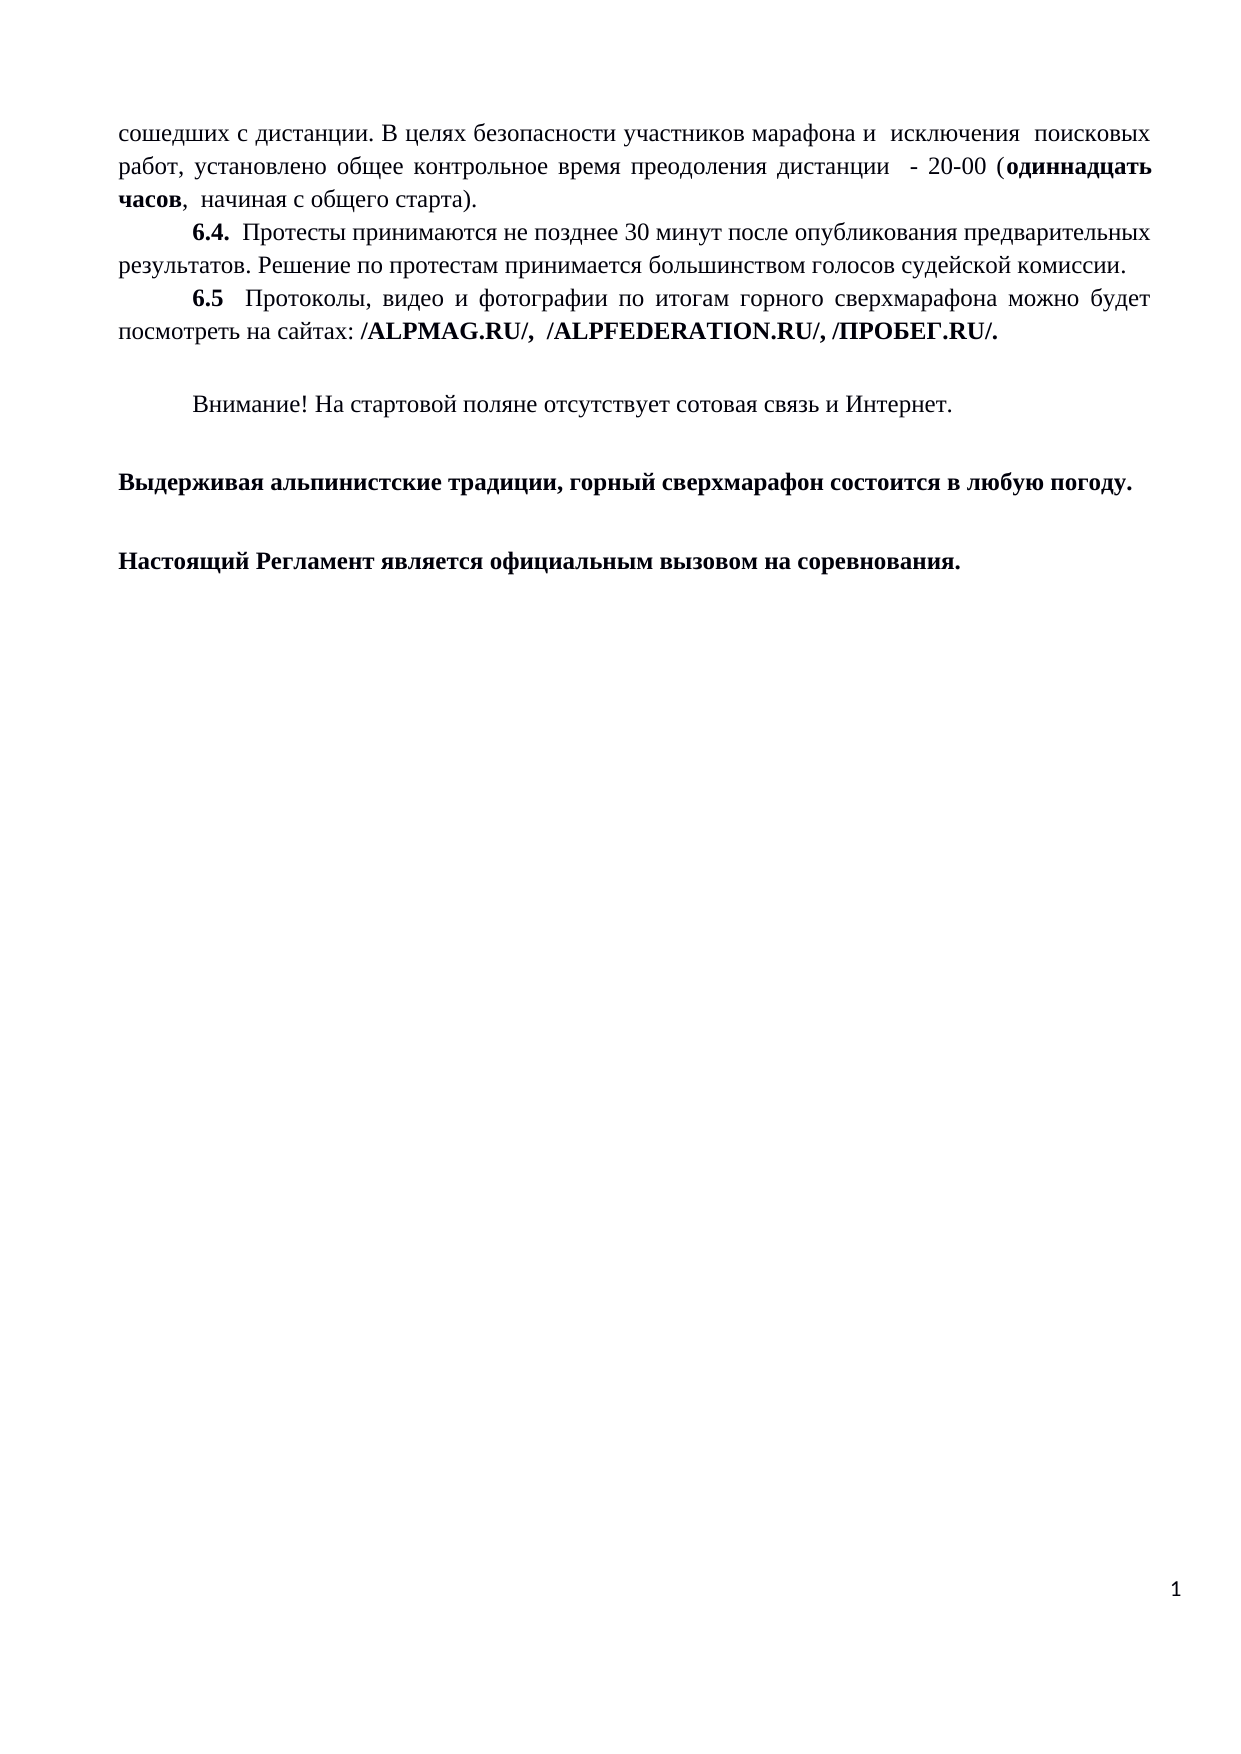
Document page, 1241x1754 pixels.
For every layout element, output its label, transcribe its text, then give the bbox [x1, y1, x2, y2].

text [118, 118, 1152, 213]
text 6.4. Протесты принимаются не позднее 30 минут после опубликования предварительных результатов. Решение по протестам принимается большинством голосов судейской комиссии. [118, 217, 1152, 279]
list Внимание! На стартовой поляне отсутствует сотовая связь и Интернет. [118, 389, 1152, 417]
text Настоящий Регламент является официальным вызовом на соревнования. [118, 546, 1152, 574]
text Выдерживая альпинистские традиции, горный сверхмарафон состоится в любую погоду. [118, 467, 1152, 496]
text 6.5 Протоколы, видео и фотографии по итогам горного сверхмарафона можно будет посмотреть на сайтах: /ALPMAG.RU/, /ALPFEDERATION.RU/, /ПРОБЕГ.RU/. [118, 283, 1152, 345]
